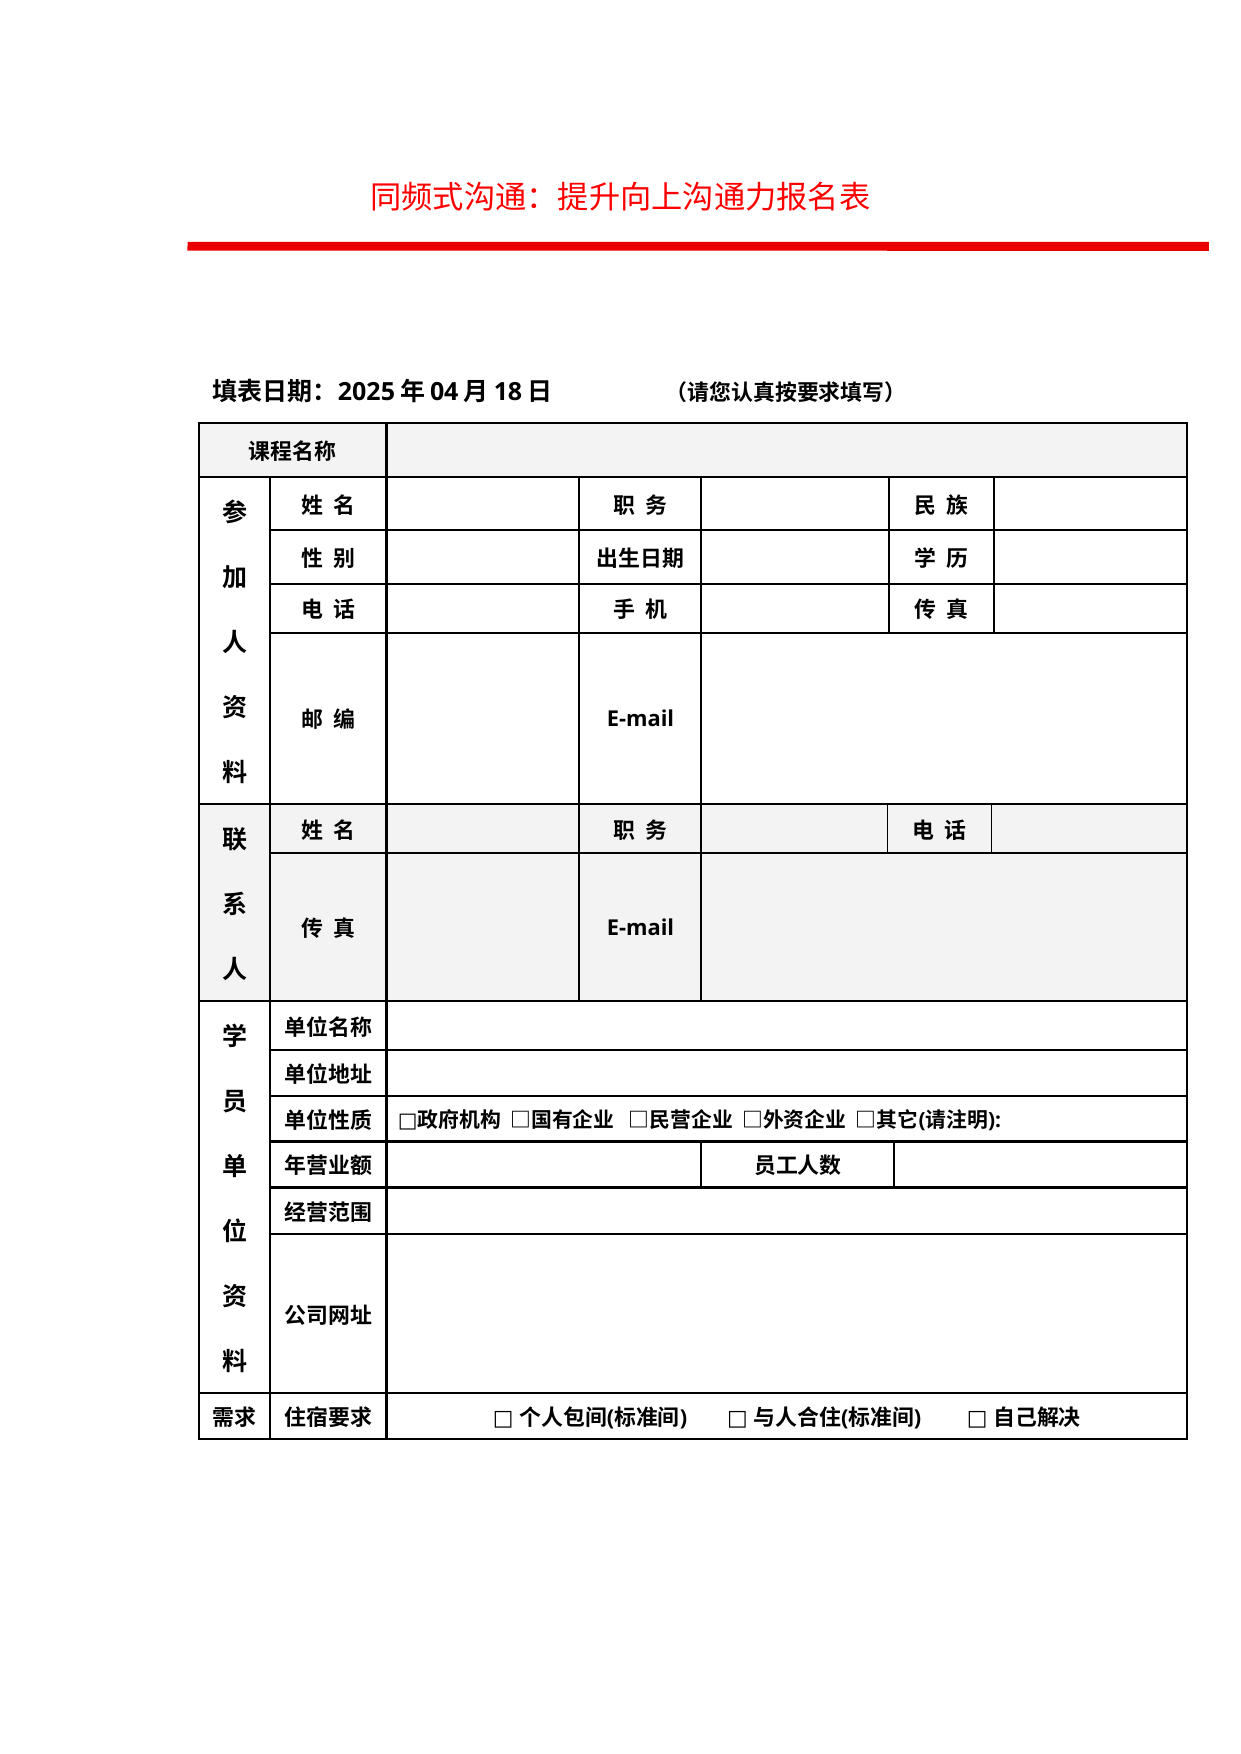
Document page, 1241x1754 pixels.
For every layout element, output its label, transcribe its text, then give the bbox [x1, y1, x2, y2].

table_cell [702, 854, 1186, 1000]
table_cell □政府机构 □国有企业 □民营企业 □外资企业 □其它(请注明): [388, 1097, 1186, 1140]
table_cell 电 话 [888, 805, 991, 852]
table_cell 手 机 [580, 585, 700, 632]
table_cell 性 别 [271, 531, 385, 582]
table_cell [388, 1002, 1186, 1049]
table_cell 职 务 [580, 805, 700, 852]
table_cell 邮 编 [271, 634, 385, 803]
table_cell [388, 478, 578, 529]
table_cell 电 话 [271, 585, 385, 632]
table_cell [995, 478, 1186, 529]
table_cell [388, 585, 578, 632]
table_cell 年营业额 [271, 1143, 385, 1186]
table_cell 单位性质 [271, 1097, 385, 1140]
table_cell [388, 1143, 700, 1186]
table_cell [992, 805, 1186, 852]
table_cell [702, 585, 888, 632]
table_cell [995, 531, 1186, 582]
table_cell 出生日期 [580, 531, 700, 582]
table_cell [388, 1235, 1186, 1392]
table_cell 学 历 [890, 531, 993, 582]
table_cell [388, 1189, 1186, 1233]
table_cell 需求 [200, 1394, 269, 1438]
table_cell 公司网址 [271, 1235, 385, 1392]
table_cell 经营范围 [271, 1189, 385, 1233]
text 填表日期：2025年04月18日 （请您认真按要求填写） [187, 357, 1053, 422]
table_cell [895, 1143, 1186, 1186]
table_cell 参加人资料 [200, 478, 269, 803]
table_cell □ 个人包间(标准间) □ 与人合住(标准间) □ 自己解决 [388, 1394, 1186, 1438]
table_cell [995, 585, 1186, 632]
table_cell [702, 531, 888, 582]
text 同频式沟通：提升向上沟通力报名表 [187, 162, 1053, 227]
table_cell [388, 854, 578, 1000]
table_cell 住宿要求 [271, 1394, 385, 1438]
table_cell [388, 805, 578, 852]
table_cell E-mail [580, 854, 700, 1000]
table_header [388, 424, 1186, 476]
table_cell 联 系 人 [200, 805, 269, 1000]
table_cell 单位名称 [271, 1002, 385, 1049]
table_cell 员工人数 [702, 1143, 893, 1186]
table_cell [388, 531, 578, 582]
table_cell [388, 634, 578, 803]
table_cell 传 真 [890, 585, 993, 632]
table_cell 姓 名 [271, 805, 385, 852]
table_header 课程名称 [200, 424, 385, 476]
table_cell [702, 634, 1186, 803]
table_cell 单位地址 [271, 1051, 385, 1095]
table_cell 姓 名 [271, 478, 385, 529]
table_cell 职 务 [580, 478, 700, 529]
table_cell E-mail [580, 634, 700, 803]
table_cell 学 员 单 位 资 料 [200, 1002, 269, 1392]
table_cell [388, 1051, 1186, 1095]
table_cell [702, 805, 887, 852]
table_cell 民 族 [890, 478, 993, 529]
table_cell [702, 478, 888, 529]
table_cell 传 真 [271, 854, 385, 1000]
